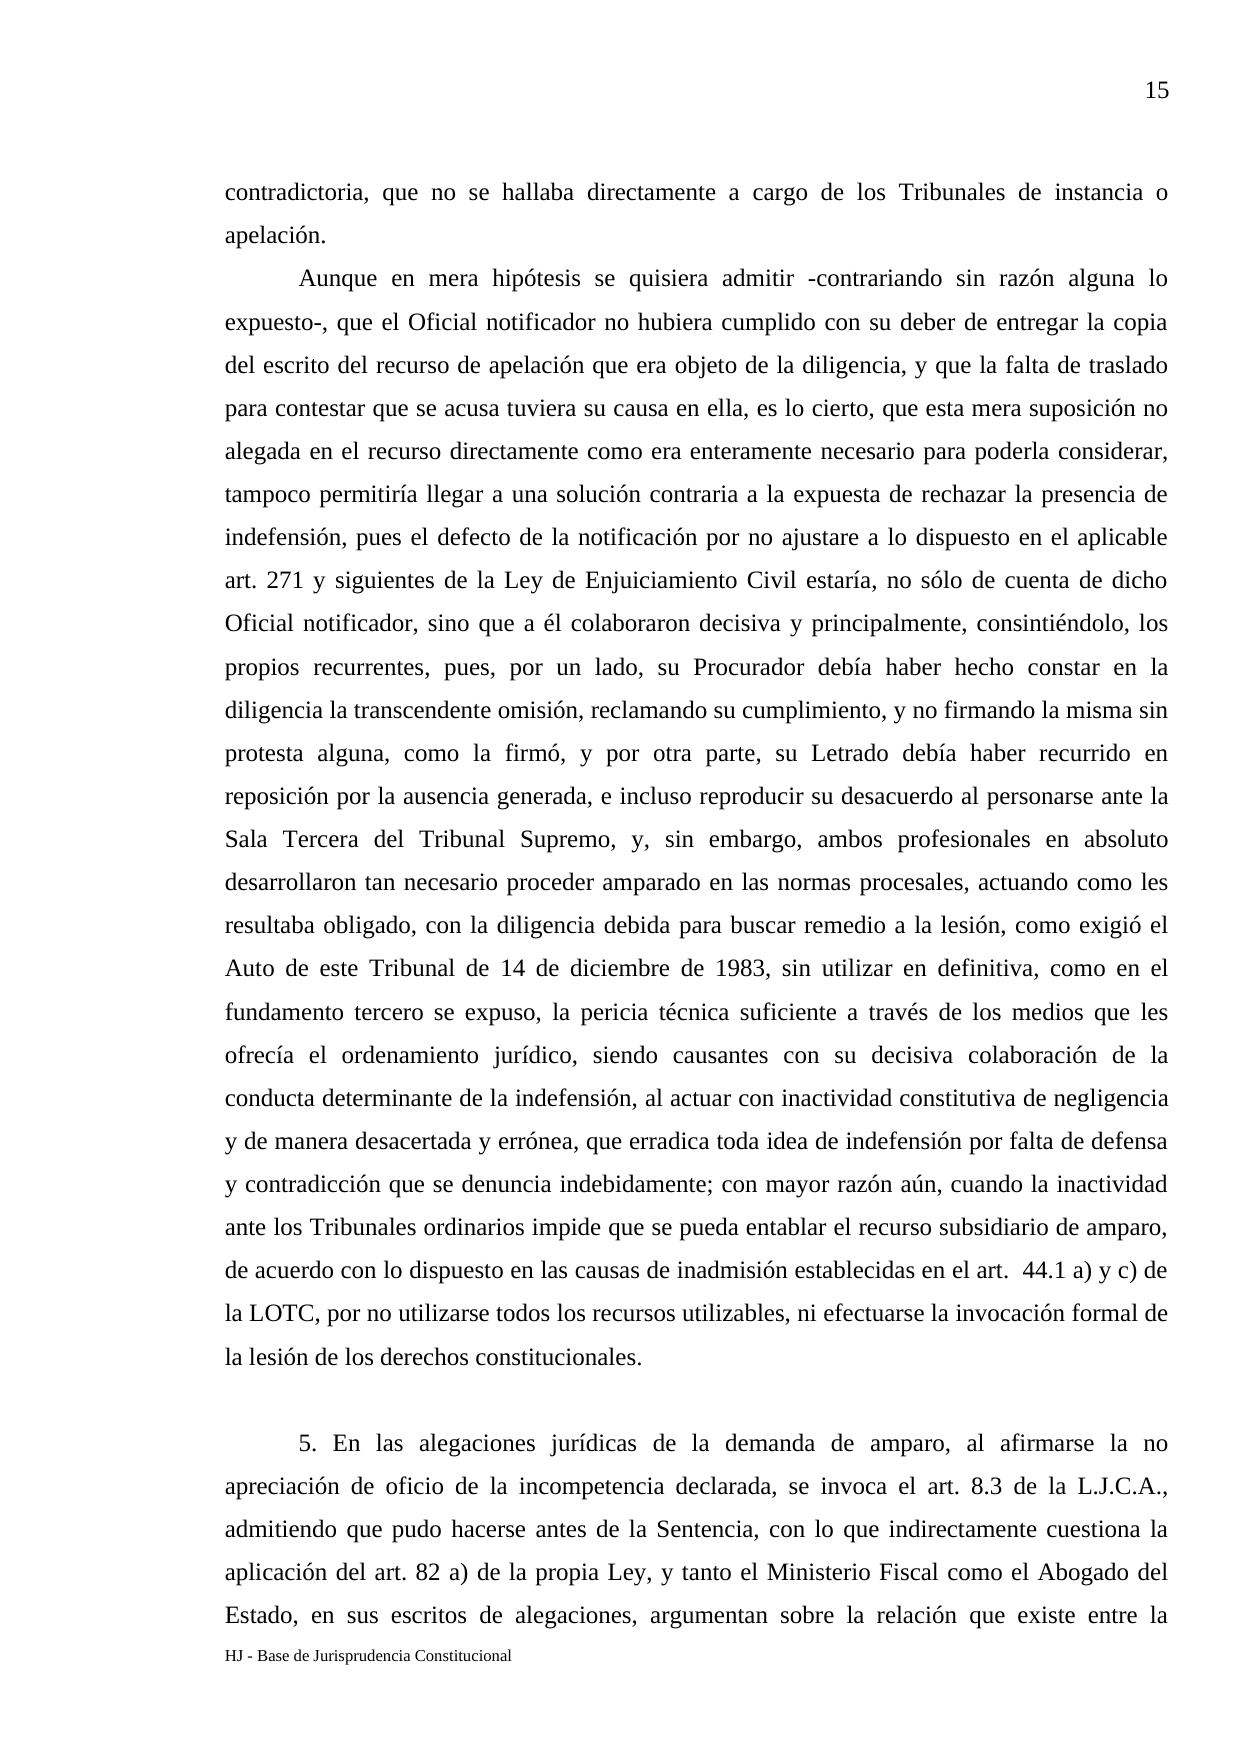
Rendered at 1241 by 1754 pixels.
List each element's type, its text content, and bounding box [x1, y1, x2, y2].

text Aunque en mera hipótesis se quisiera admitir -contrariando sin razón alguna lo expuesto-, que el Oficial notificador no hubiera cumplido con su deber de entregar la copia del escrito del recurso de apelación que era objeto de la diligencia, y que la falta de traslado para contestar que se acusa tuviera su causa en ella, es lo cierto, que esta mera suposición no alegada en el recurso directamente como era enteramente necesario para poderla considerar, tampoco permitiría llegar a una solución contraria a la expuesta de rechazar la presencia de indefensión, pues el defecto de la notificación por no ajustare a lo dispuesto en el aplicable art. 271 y siguientes de la Ley de Enjuiciamiento Civil estaría, no sólo de cuenta de dicho Oficial notificador, sino que a él colaboraron decisiva y principalmente, consintiéndolo, los propios recurrentes, pues, por un lado, su Procurador debía haber hecho constar en la diligencia la transcendente omisión, reclamando su cumplimiento, y no firmando la misma sin protesta alguna, como la firmó, y por otra parte, su Letrado debía haber recurrido en reposición por la ausencia generada, e incluso reproducir su desacuerdo al personarse ante la Sala Tercera del Tribunal Supremo, y, sin embargo, ambos profesionales en absoluto desarrollaron tan necesario proceder amparado en las normas procesales, actuando como les resultaba obligado, con la diligencia debida para buscar remedio a la lesión, como exigió el Auto de este Tribunal de 14 de diciembre de 1983, sin utilizar en definitiva, como en el fundamento tercero se expuso, la pericia técnica suficiente a través de los medios que les ofrecía el ordenamiento jurídico, siendo causantes con su decisiva colaboración de la conducta determinante de la indefensión, al actuar con inactividad constitutiva de negligencia y de manera desacertada y errónea, que erradica toda idea de indefensión por falta de defensa y contradicción que se denuncia indebidamente; con mayor razón aún, cuando la inactividad ante los Tribunales ordinarios impide que se pueda entablar el recurso subsidiario de amparo, de acuerdo con lo dispuesto en las causas de inadmisión establecidas en el art. 44.1 a) y c) de la LOTC, por no utilizarse todos los recursos utilizables, ni efectuarse la invocación formal de la lesión de los derechos constitucionales. [224, 263, 1169, 1370]
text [224, 1428, 1169, 1629]
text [224, 177, 1169, 249]
